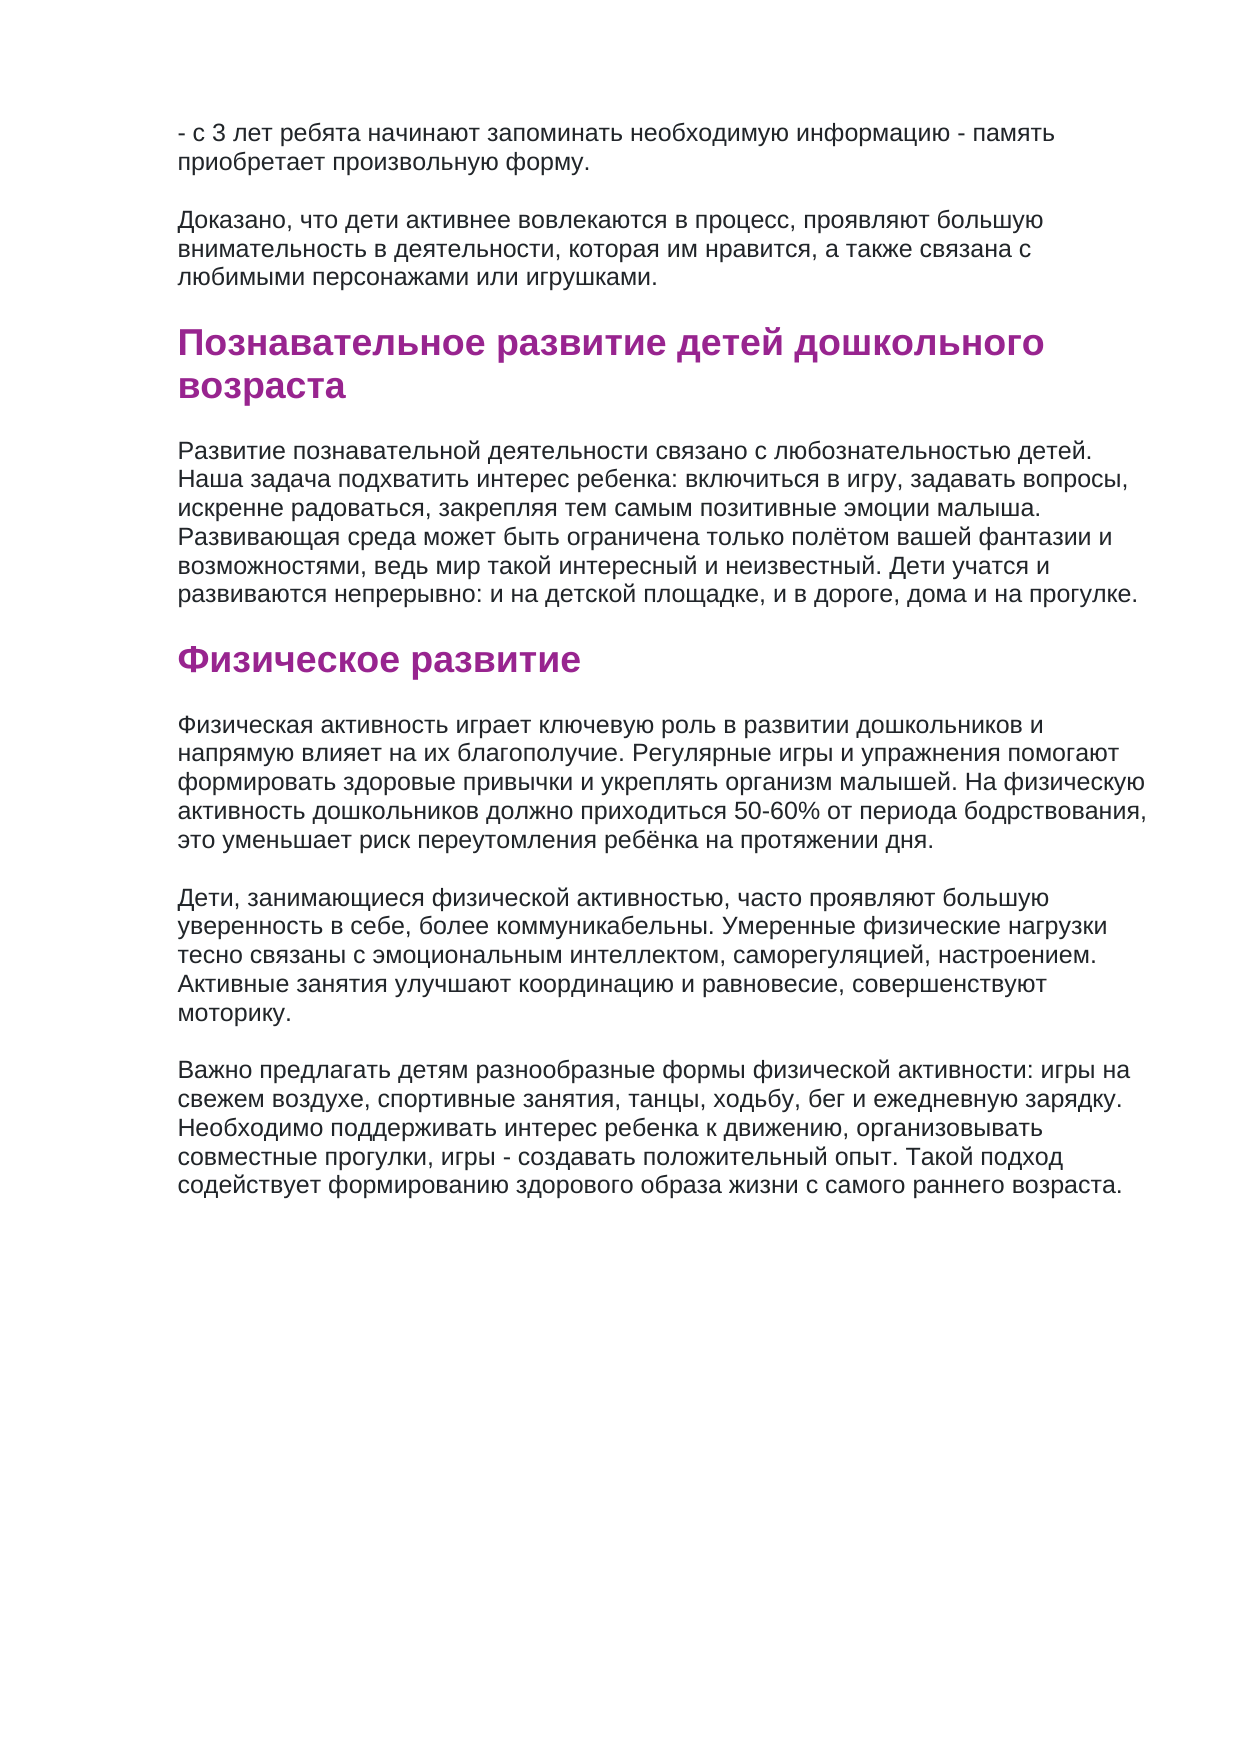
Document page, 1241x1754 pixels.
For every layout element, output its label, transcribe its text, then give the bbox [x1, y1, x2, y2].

text Доказано, что дети активнее вовлекаются в процесс, проявляют большую внимательность в деятельности, которая им нравится, а также связана с любимыми персонажами или игрушками. [177, 205, 1152, 291]
text Развитие познавательной деятельности связано с любознательностью детей. Наша задача подхватить интерес ребенка: включиться в игру, задавать вопросы, искренне радоваться, закрепляя тем самым позитивные эмоции малыша. Развивающая среда может быть ограничена только полётом вашей фантазии и возможностями, ведь мир такой интересный и неизвестный. Дети учатся и развиваются непрерывно: и на детской площадке, и в дороге, дома и на прогулке. [177, 436, 1152, 608]
text Познавательное развитие детей дошкольного возраста [177, 320, 1152, 406]
text Физическое развитие [177, 637, 1152, 680]
text Физическая активность играет ключевую роль в развитии дошкольников и напрямую влияет на их благополучие. Регулярные игры и упражнения помогают формировать здоровые привычки и укреплять организм малышей. На физическую активность дошкольников должно приходиться 50-60% от периода бодрствования, это уменьшает риск переутомления ребёнка на протяжении дня. [177, 709, 1152, 853]
text Дети, занимающиеся физической активностью, часто проявляют большую уверенность в себе, более коммуникабельны. Умеренные физические нагрузки тесно связаны с эмоциональным интеллектом, саморегуляцией, настроением. Активные занятия улучшают координацию и равновесие, совершенствуют моторику. [177, 882, 1152, 1026]
text Важно предлагать детям разнообразные формы физической активности: игры на свежем воздухе, спортивные занятия, танцы, ходьбу, бег и ежедневную зарядку. Необходимо поддерживать интерес ребенка к движению, организовывать совместные прогулки, игры - создавать положительный опыт. Такой подход содействует формированию здорового образа жизни с самого раннего возраста. [177, 1055, 1152, 1199]
text - с 3 лет ребята начинают запоминать необходимую информацию - память приобретает произвольную форму. [177, 118, 1152, 176]
